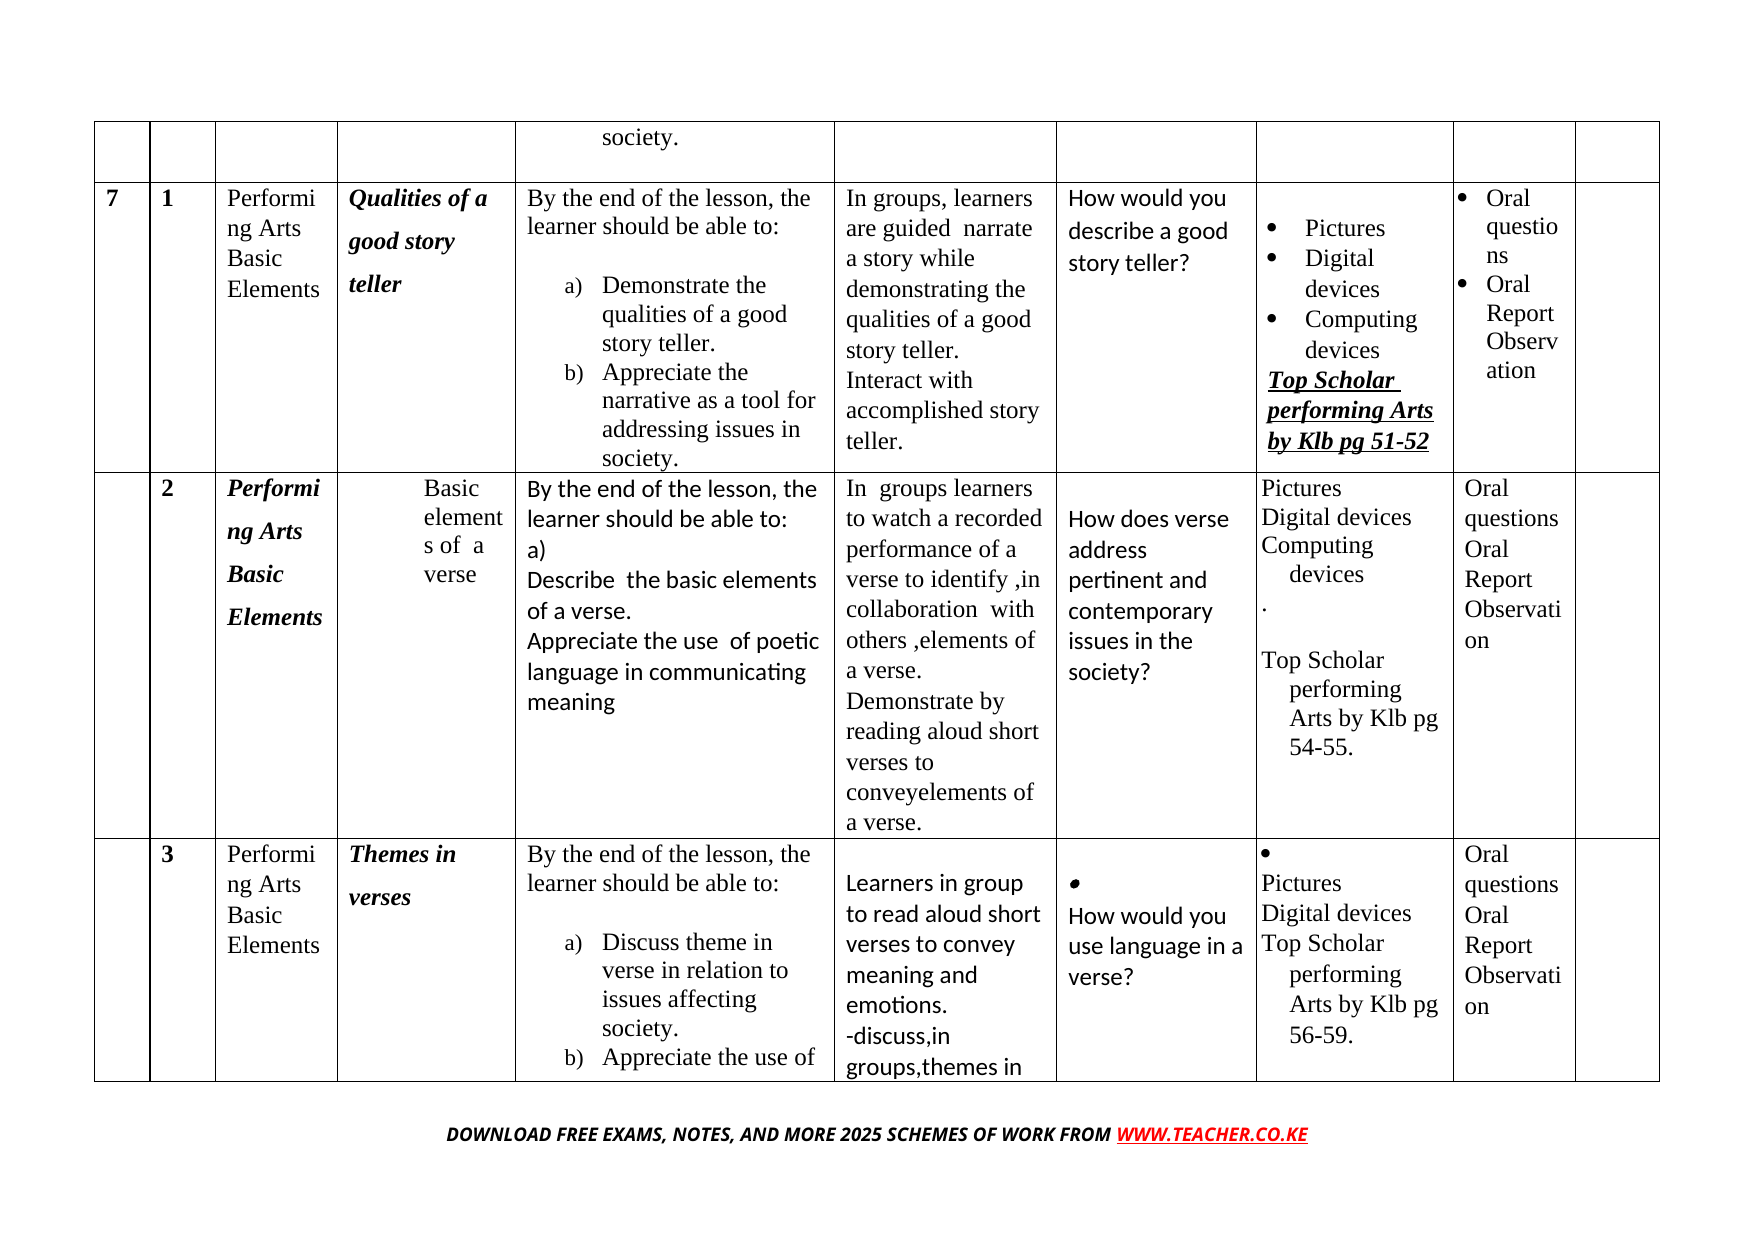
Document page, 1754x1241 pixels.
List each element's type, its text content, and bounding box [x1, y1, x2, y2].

table_cell Oral questions Oral Report Observation [1454, 473, 1575, 838]
table_cell [95, 122, 149, 182]
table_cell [1257, 122, 1453, 182]
table_cell By the end of the lesson, the learner should be able to: a) Describe the basic elements of a verse. Appreciate the use of poetic language in communicating meaning [516, 473, 834, 838]
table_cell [1454, 839, 1575, 1081]
table_cell By the end of the lesson, the learner should be able to: Demonstrate the qualities of a good story teller. Appreciate the narrative as a tool for addressing issues in society. [516, 183, 834, 472]
table_cell 7 [95, 183, 149, 472]
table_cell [1454, 122, 1575, 182]
table_cell Pictures Digital devices Computing devices Top Scholar performing Arts by Klb pg 51-52 [1257, 183, 1453, 472]
table_cell [1576, 183, 1659, 472]
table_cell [1057, 839, 1256, 1081]
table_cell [1257, 839, 1453, 1081]
table_cell In groups learners to watch a recorded performance of a verse to identify ,in collaboration with others ,elements of a verse. Demonstrate by reading aloud short verses to conveyelements of a verse. [835, 473, 1056, 838]
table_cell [516, 122, 834, 182]
table_cell Qualities of a good story teller [338, 183, 515, 472]
table_cell 2 [151, 473, 215, 838]
table_cell Pictures Digital devices Computing devices . Top Scholar performing Arts by Klb pg 54-55. [1257, 473, 1453, 838]
table_cell Oral questions Oral Report Observation [1454, 183, 1575, 472]
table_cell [835, 122, 1056, 182]
table_cell In groups, learners are guided narrate a story while demonstrating the qualities of a good story teller. Interact with accomplished story teller. [835, 183, 1056, 472]
table_cell [1576, 473, 1659, 838]
table_cell Basic elements of a verse [338, 473, 515, 838]
table_cell Performing Arts Basic Elements [216, 473, 337, 838]
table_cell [835, 839, 1056, 1081]
table_cell [1576, 122, 1659, 182]
table_cell [95, 839, 149, 1081]
table_cell [95, 473, 149, 838]
table_cell 3 [151, 122, 215, 182]
table_cell 1 [151, 183, 215, 472]
table_cell 3 [151, 839, 215, 1081]
table_cell Themes in verses [338, 839, 515, 1081]
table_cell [516, 839, 834, 1081]
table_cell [216, 839, 337, 1081]
table_cell [1576, 839, 1659, 1081]
table_cell How does verse address pertinent and contemporary issues in the society? [1057, 473, 1256, 838]
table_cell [216, 122, 337, 182]
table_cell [338, 122, 515, 182]
table_cell Performing Arts Basic Elements [216, 183, 337, 472]
table_cell How would you describe a good story teller? [1057, 183, 1256, 472]
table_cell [1057, 122, 1256, 182]
